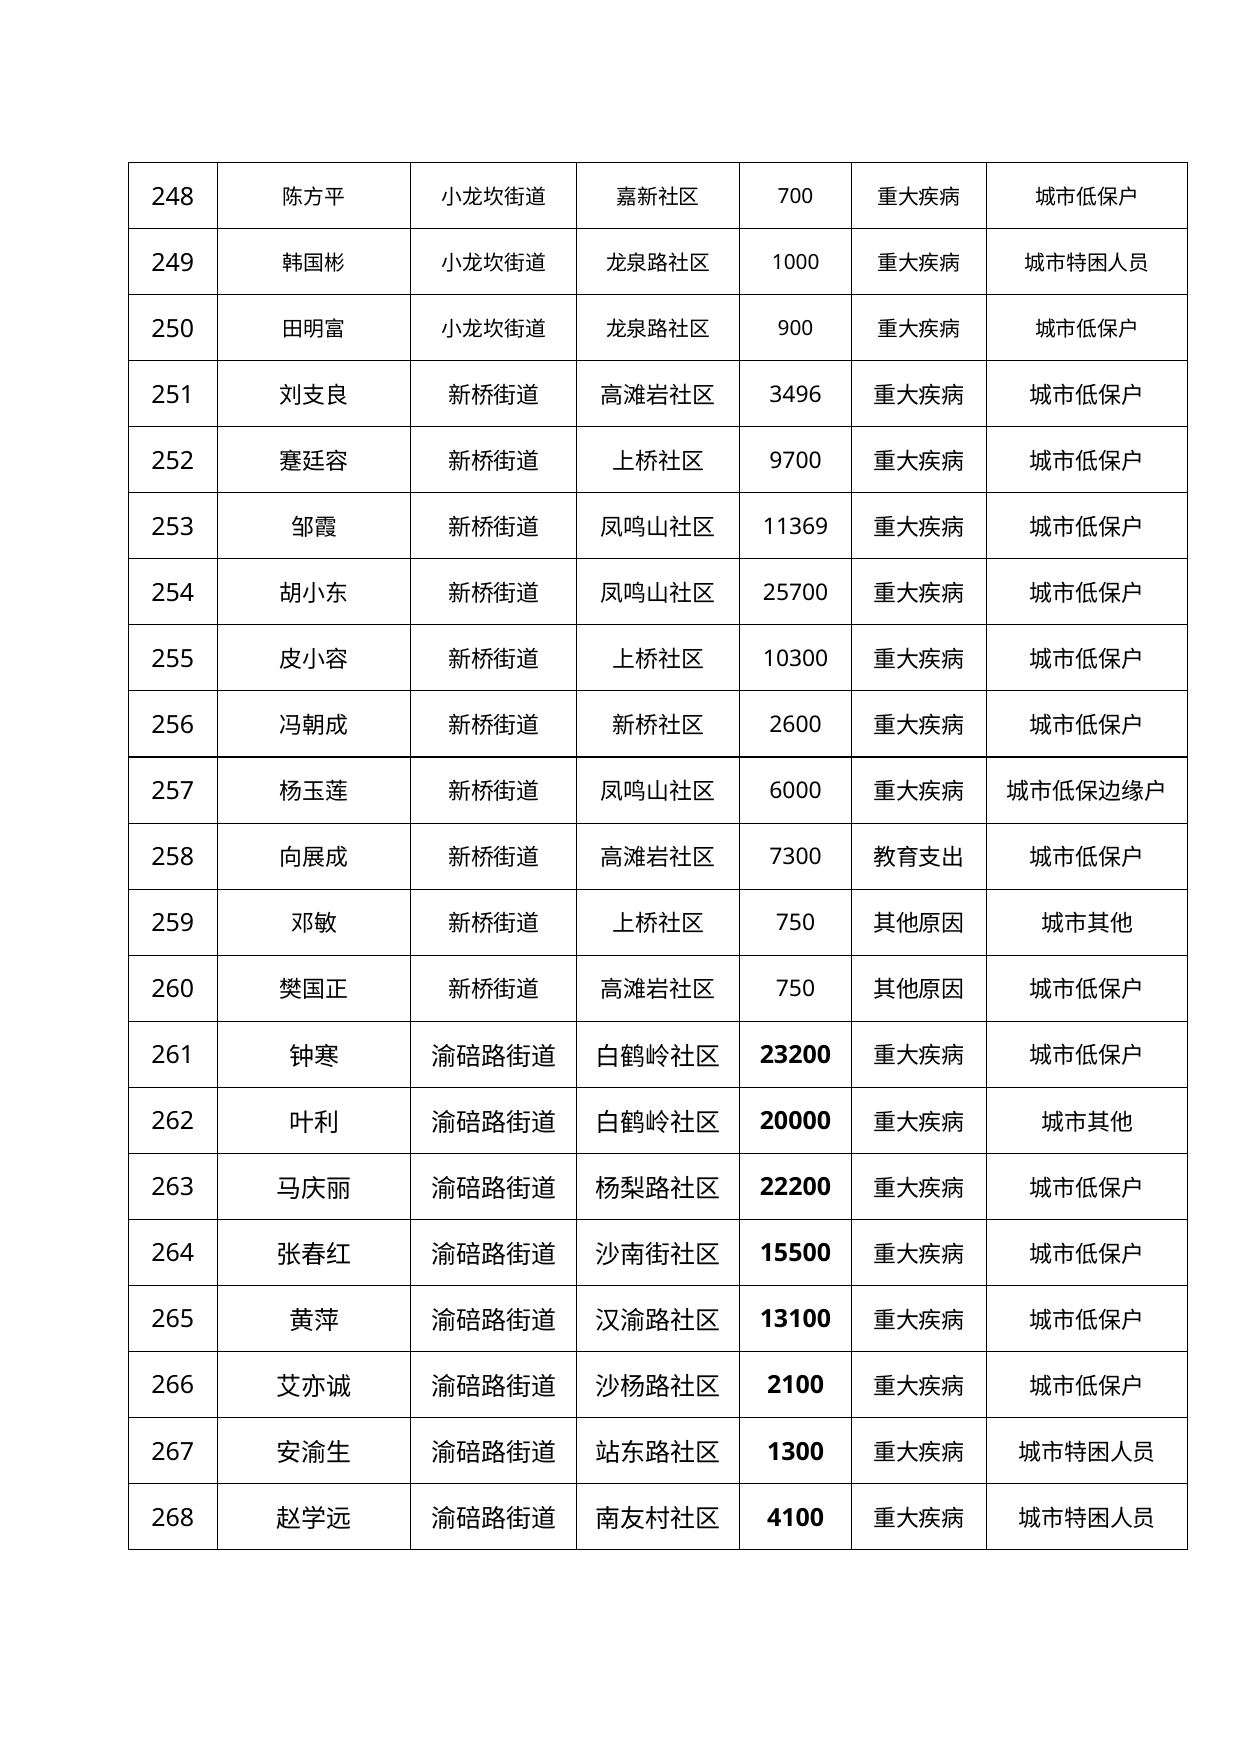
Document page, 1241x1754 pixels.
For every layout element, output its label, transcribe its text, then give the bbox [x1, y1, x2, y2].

table_cell 263 [129, 1154, 217, 1219]
table_cell 新桥街道 [411, 493, 576, 558]
table_cell 重大疾病 [852, 1022, 986, 1087]
table_cell 凤鸣山社区 [577, 559, 739, 624]
table_cell 高滩岩社区 [577, 361, 739, 426]
table_cell 城市低保户 [987, 1352, 1187, 1417]
table_cell 重大疾病 [852, 1088, 986, 1153]
table_cell 250 [129, 295, 217, 360]
table_cell 小龙坎街道 [411, 163, 576, 228]
table_cell 重大疾病 [852, 691, 986, 756]
table_cell 上桥社区 [577, 890, 739, 954]
table_cell 256 [129, 691, 217, 756]
table_cell 渝碚路街道 [411, 1352, 576, 1417]
table_cell 向展成 [218, 824, 410, 888]
table_cell 265 [129, 1286, 217, 1351]
table_cell 城市低保户 [987, 361, 1187, 426]
table_cell 上桥社区 [577, 625, 739, 690]
table_cell 皮小容 [218, 625, 410, 690]
table_cell 叶利 [218, 1088, 410, 1153]
table_cell 嘉新社区 [577, 163, 739, 228]
table_cell 248 [129, 163, 217, 228]
table_cell 23200 [740, 1022, 851, 1087]
table_cell 沙杨路社区 [577, 1352, 739, 1417]
table_cell 汉渝路社区 [577, 1286, 739, 1351]
table_cell 白鹤岭社区 [577, 1022, 739, 1087]
table_cell 262 [129, 1088, 217, 1153]
table_cell 城市低保户 [987, 163, 1187, 228]
table_cell 重大疾病 [852, 493, 986, 558]
table_cell 城市低保户 [987, 956, 1187, 1021]
table_cell 重大疾病 [852, 625, 986, 690]
table_cell 254 [129, 559, 217, 624]
table_cell 邹霞 [218, 493, 410, 558]
table_cell 冯朝成 [218, 691, 410, 756]
table_cell 渝碚路街道 [411, 1154, 576, 1219]
table_cell 凤鸣山社区 [577, 493, 739, 558]
table_cell 安渝生 [218, 1418, 410, 1483]
table_cell 249 [129, 229, 217, 294]
table_cell 新桥街道 [411, 890, 576, 954]
table_cell 22200 [740, 1154, 851, 1219]
table_cell 赵学远 [218, 1484, 410, 1549]
table_cell 陈方平 [218, 163, 410, 228]
table_cell 266 [129, 1352, 217, 1417]
table_cell 渝碚路街道 [411, 1022, 576, 1087]
table_cell 上桥社区 [577, 427, 739, 492]
table_cell 2100 [740, 1352, 851, 1417]
table_cell 城市特困人员 [987, 229, 1187, 294]
table_cell 260 [129, 956, 217, 1021]
table_cell 樊国正 [218, 956, 410, 1021]
table_cell 新桥街道 [411, 956, 576, 1021]
table_cell 城市低保户 [987, 824, 1187, 888]
table_cell 城市低保户 [987, 493, 1187, 558]
table_cell 杨玉莲 [218, 758, 410, 822]
table_cell 邓敏 [218, 890, 410, 954]
table_cell 重大疾病 [852, 163, 986, 228]
table_cell 刘支良 [218, 361, 410, 426]
table_cell 渝碚路街道 [411, 1286, 576, 1351]
table_cell 新桥街道 [411, 625, 576, 690]
table_cell 小龙坎街道 [411, 295, 576, 360]
table_cell 城市特困人员 [987, 1418, 1187, 1483]
table_cell 蹇廷容 [218, 427, 410, 492]
table_cell 教育支出 [852, 824, 986, 888]
table_cell 城市低保户 [987, 1154, 1187, 1219]
table_cell 龙泉路社区 [577, 229, 739, 294]
table_cell 城市低保户 [987, 1022, 1187, 1087]
table_cell 渝碚路街道 [411, 1418, 576, 1483]
table_cell 重大疾病 [852, 295, 986, 360]
table_cell 渝碚路街道 [411, 1220, 576, 1285]
table_cell 20000 [740, 1088, 851, 1153]
table_cell 其他原因 [852, 890, 986, 954]
table_cell 3496 [740, 361, 851, 426]
table_cell 750 [740, 956, 851, 1021]
table_cell 重大疾病 [852, 427, 986, 492]
table_cell 25700 [740, 559, 851, 624]
table_cell 胡小东 [218, 559, 410, 624]
table_cell 新桥社区 [577, 691, 739, 756]
table_cell 7300 [740, 824, 851, 888]
table_cell 重大疾病 [852, 1484, 986, 1549]
table_cell 4100 [740, 1484, 851, 1549]
table_cell 253 [129, 493, 217, 558]
table_cell 沙南街社区 [577, 1220, 739, 1285]
table_cell 257 [129, 758, 217, 822]
table_cell 重大疾病 [852, 1352, 986, 1417]
table_cell 9700 [740, 427, 851, 492]
table_cell 750 [740, 890, 851, 954]
table_cell 凤鸣山社区 [577, 758, 739, 822]
table_cell 站东路社区 [577, 1418, 739, 1483]
table_cell 重大疾病 [852, 361, 986, 426]
table_cell 13100 [740, 1286, 851, 1351]
table_cell 田明富 [218, 295, 410, 360]
table_cell 城市低保边缘户 [987, 758, 1187, 822]
table_cell 其他原因 [852, 956, 986, 1021]
table_cell 264 [129, 1220, 217, 1285]
table_cell 新桥街道 [411, 824, 576, 888]
table_cell 2600 [740, 691, 851, 756]
table_cell 258 [129, 824, 217, 888]
table_cell 韩国彬 [218, 229, 410, 294]
table_cell 重大疾病 [852, 1286, 986, 1351]
table_cell 城市特困人员 [987, 1484, 1187, 1549]
table_cell 15500 [740, 1220, 851, 1285]
table_cell 城市低保户 [987, 691, 1187, 756]
table_cell 重大疾病 [852, 1418, 986, 1483]
table_cell 小龙坎街道 [411, 229, 576, 294]
table_cell 艾亦诚 [218, 1352, 410, 1417]
table_cell 6000 [740, 758, 851, 822]
table_cell 251 [129, 361, 217, 426]
table_cell 新桥街道 [411, 361, 576, 426]
table_cell 南友村社区 [577, 1484, 739, 1549]
table_cell 700 [740, 163, 851, 228]
table_cell 高滩岩社区 [577, 824, 739, 888]
table_cell 重大疾病 [852, 559, 986, 624]
table_cell 1000 [740, 229, 851, 294]
table_cell 重大疾病 [852, 1220, 986, 1285]
table_cell 渝碚路街道 [411, 1484, 576, 1549]
table_cell 白鹤岭社区 [577, 1088, 739, 1153]
table_cell 255 [129, 625, 217, 690]
table_cell 城市低保户 [987, 1220, 1187, 1285]
table_cell 马庆丽 [218, 1154, 410, 1219]
table_cell 1300 [740, 1418, 851, 1483]
table_cell 252 [129, 427, 217, 492]
table_cell 新桥街道 [411, 559, 576, 624]
table_cell 重大疾病 [852, 229, 986, 294]
table_cell 10300 [740, 625, 851, 690]
table_cell 龙泉路社区 [577, 295, 739, 360]
table_cell 黄萍 [218, 1286, 410, 1351]
table_cell 杨梨路社区 [577, 1154, 739, 1219]
table_cell 高滩岩社区 [577, 956, 739, 1021]
table_cell 261 [129, 1022, 217, 1087]
table_cell 城市低保户 [987, 427, 1187, 492]
table_cell 张春红 [218, 1220, 410, 1285]
table_cell 城市低保户 [987, 1286, 1187, 1351]
table_cell 900 [740, 295, 851, 360]
table_cell 城市低保户 [987, 625, 1187, 690]
table_cell 重大疾病 [852, 758, 986, 822]
table_cell 钟寒 [218, 1022, 410, 1087]
table_cell 268 [129, 1484, 217, 1549]
table_cell 259 [129, 890, 217, 954]
table_cell 城市低保户 [987, 559, 1187, 624]
table_cell 城市低保户 [987, 295, 1187, 360]
table_cell 新桥街道 [411, 758, 576, 822]
table_cell 渝碚路街道 [411, 1088, 576, 1153]
table_cell 11369 [740, 493, 851, 558]
table_cell 城市其他 [987, 1088, 1187, 1153]
table_cell 重大疾病 [852, 1154, 986, 1219]
table_cell 新桥街道 [411, 427, 576, 492]
table_cell 267 [129, 1418, 217, 1483]
table_cell 新桥街道 [411, 691, 576, 756]
table_cell 城市其他 [987, 890, 1187, 954]
